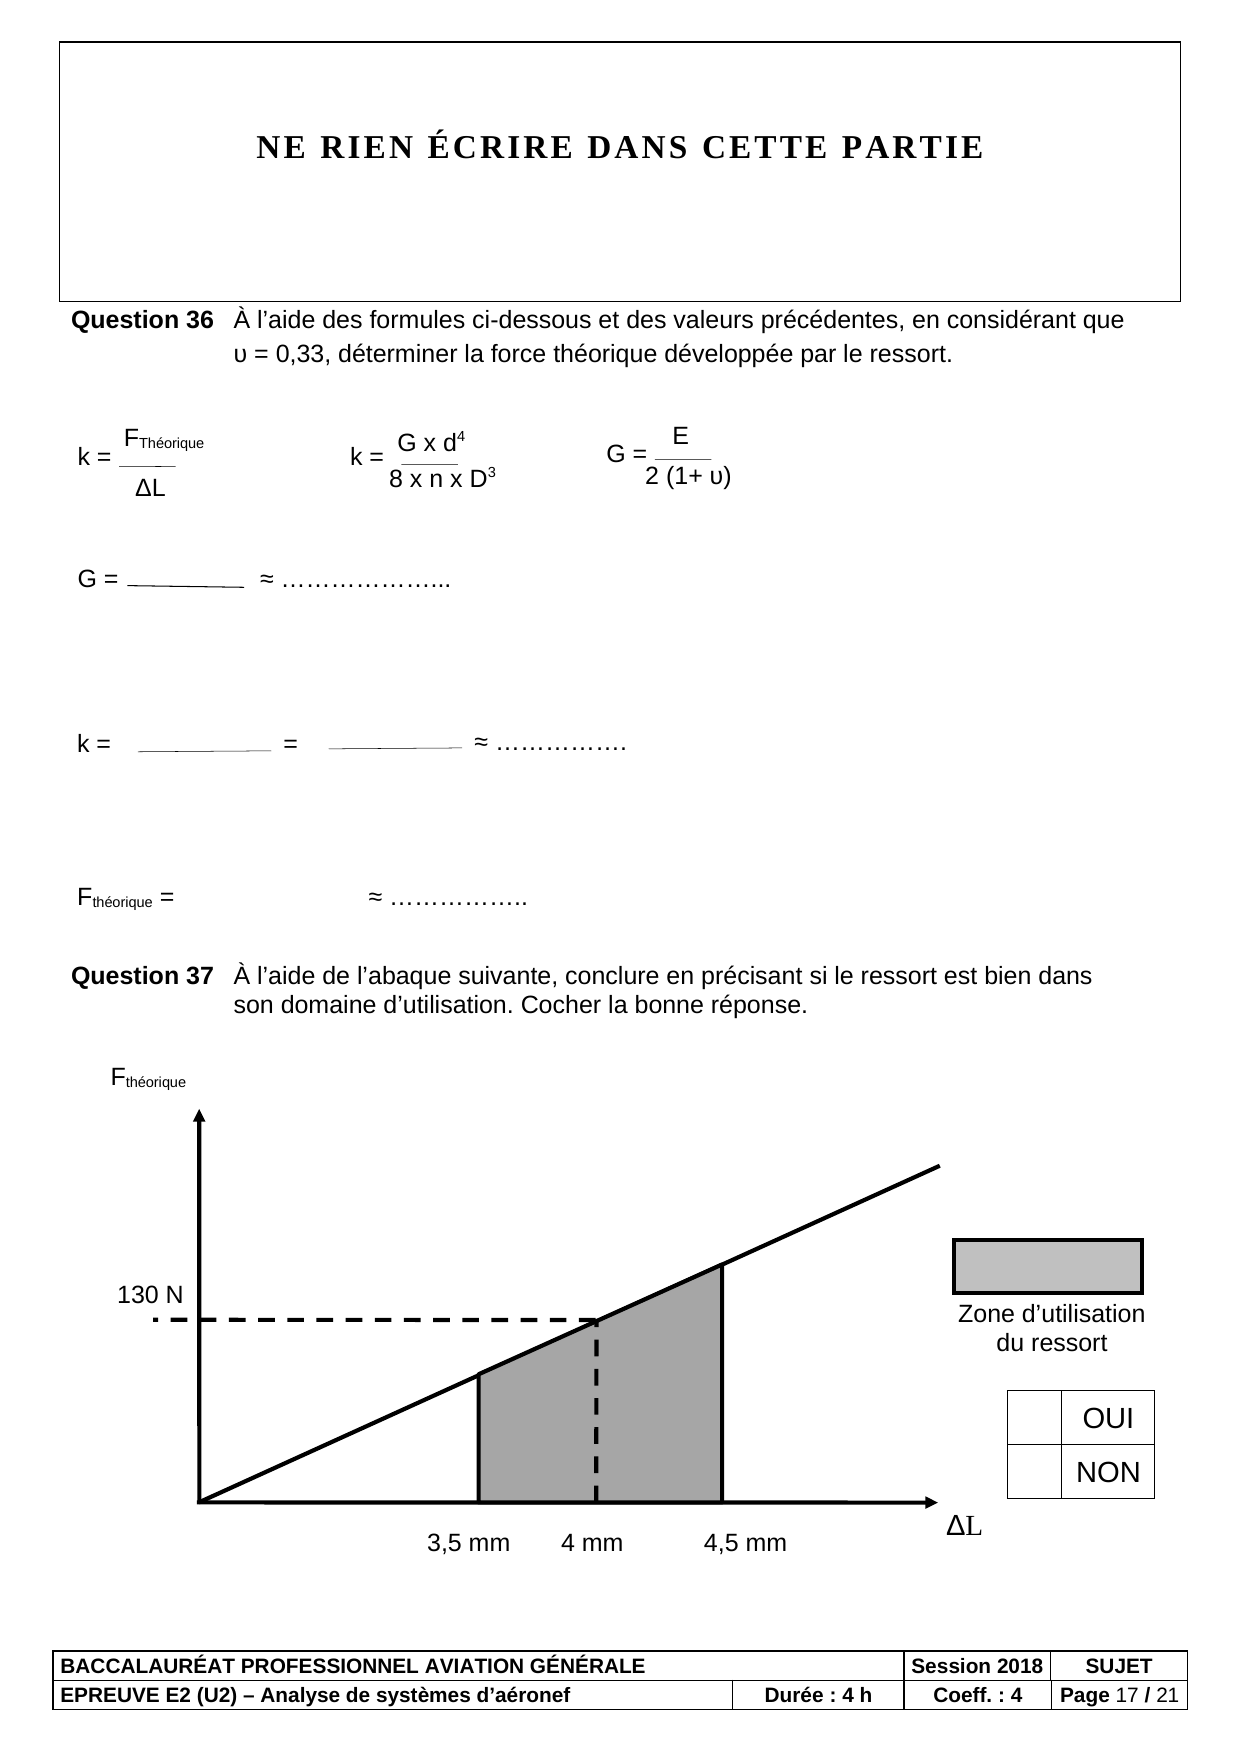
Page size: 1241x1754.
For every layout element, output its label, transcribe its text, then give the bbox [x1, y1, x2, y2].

text son domaine d’utilisation. Cocher la bonne réponse. [71, 990, 1169, 1018]
table_cell [1008, 1445, 1061, 1498]
table_cell NON [1062, 1445, 1154, 1498]
table_header OUI [1062, 1391, 1154, 1444]
text Question 37 À l’aide de l’abaque suivante, conclure en précisant si le ressort est bien dans [71, 961, 1169, 990]
text Question 36 À l’aide des formules ci-dessous et des valeurs précédentes, en considérant que [71, 305, 1169, 333]
text υ = 0,33, déterminer la force théorique développée par le ressort. [71, 338, 1169, 367]
table_header [1008, 1391, 1061, 1444]
